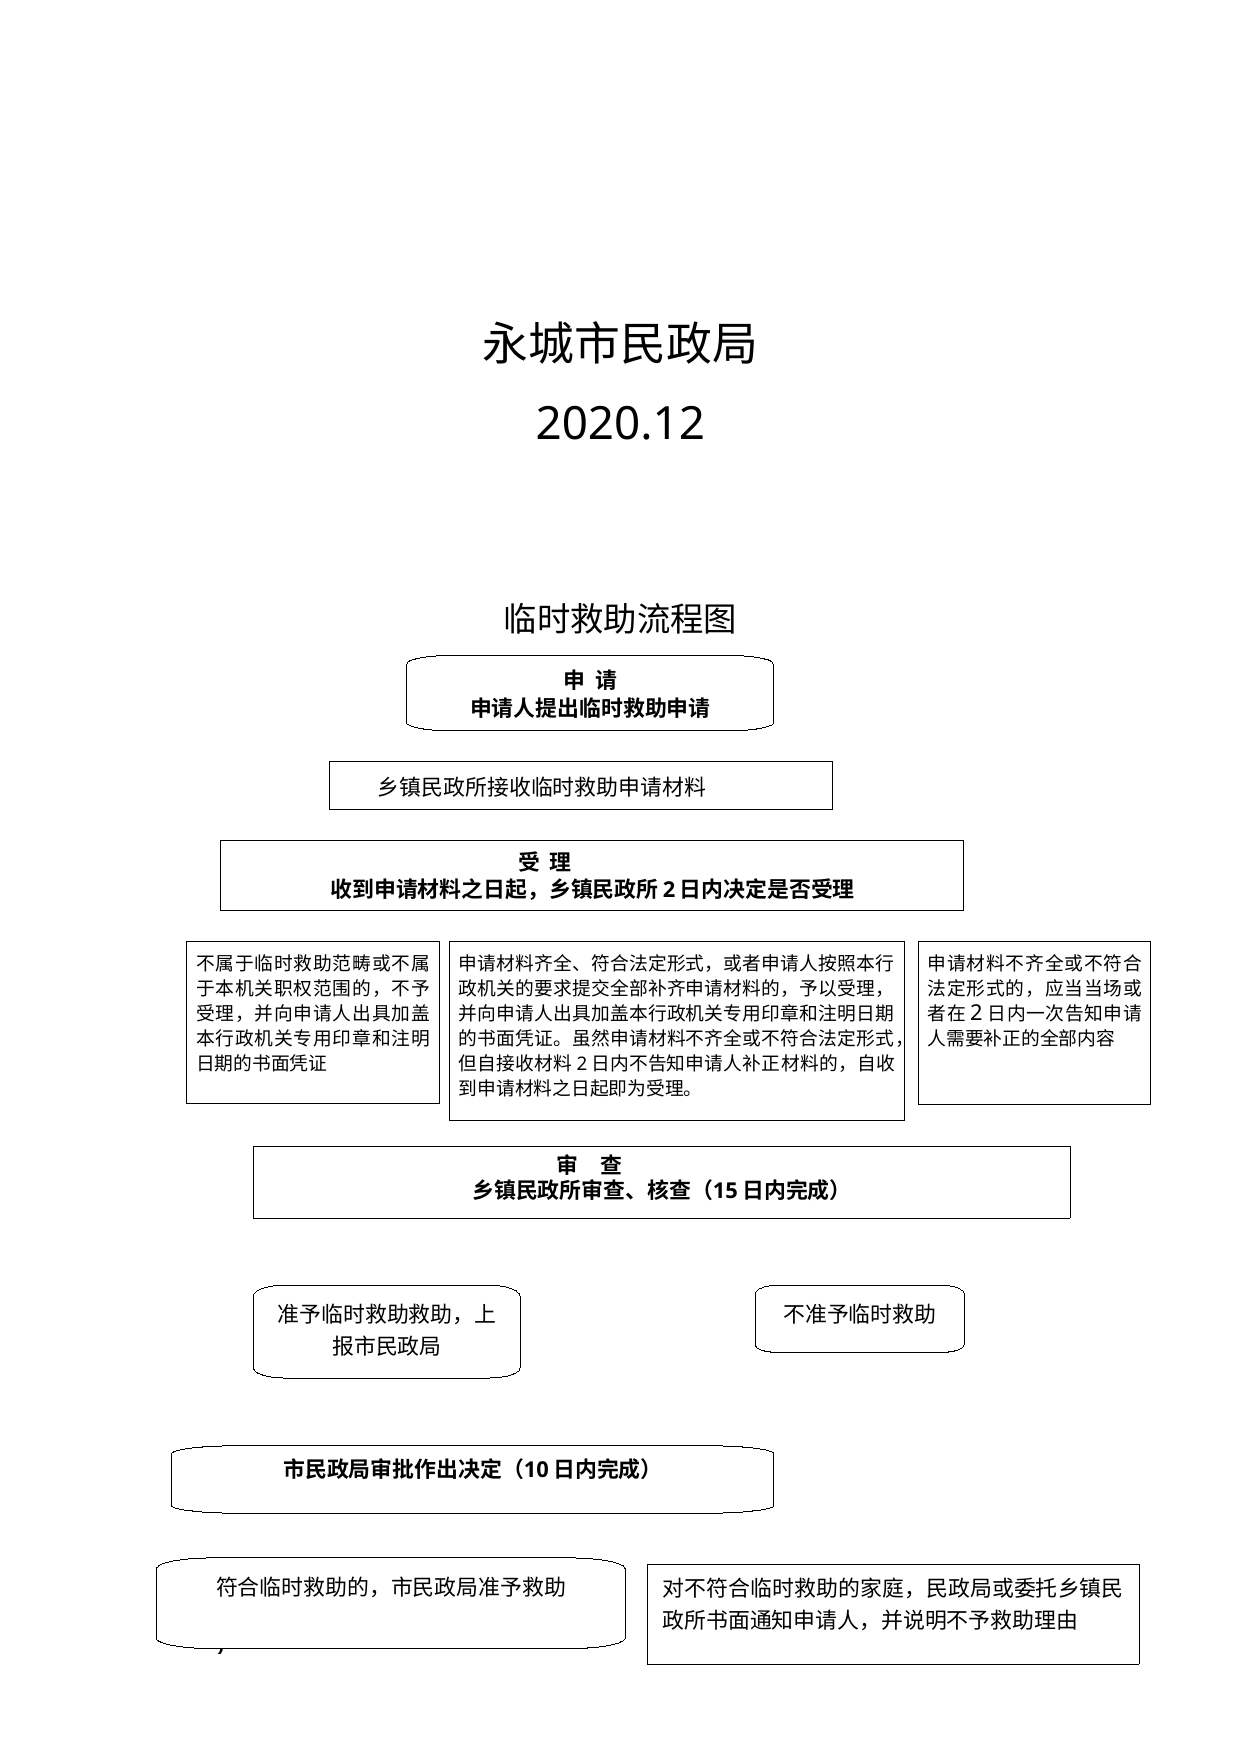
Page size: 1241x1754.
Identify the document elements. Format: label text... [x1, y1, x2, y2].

text 2020.12 [187, 389, 1053, 454]
text 永城市民政局 [187, 292, 1053, 389]
text 临时救助流程图 [187, 584, 1053, 649]
